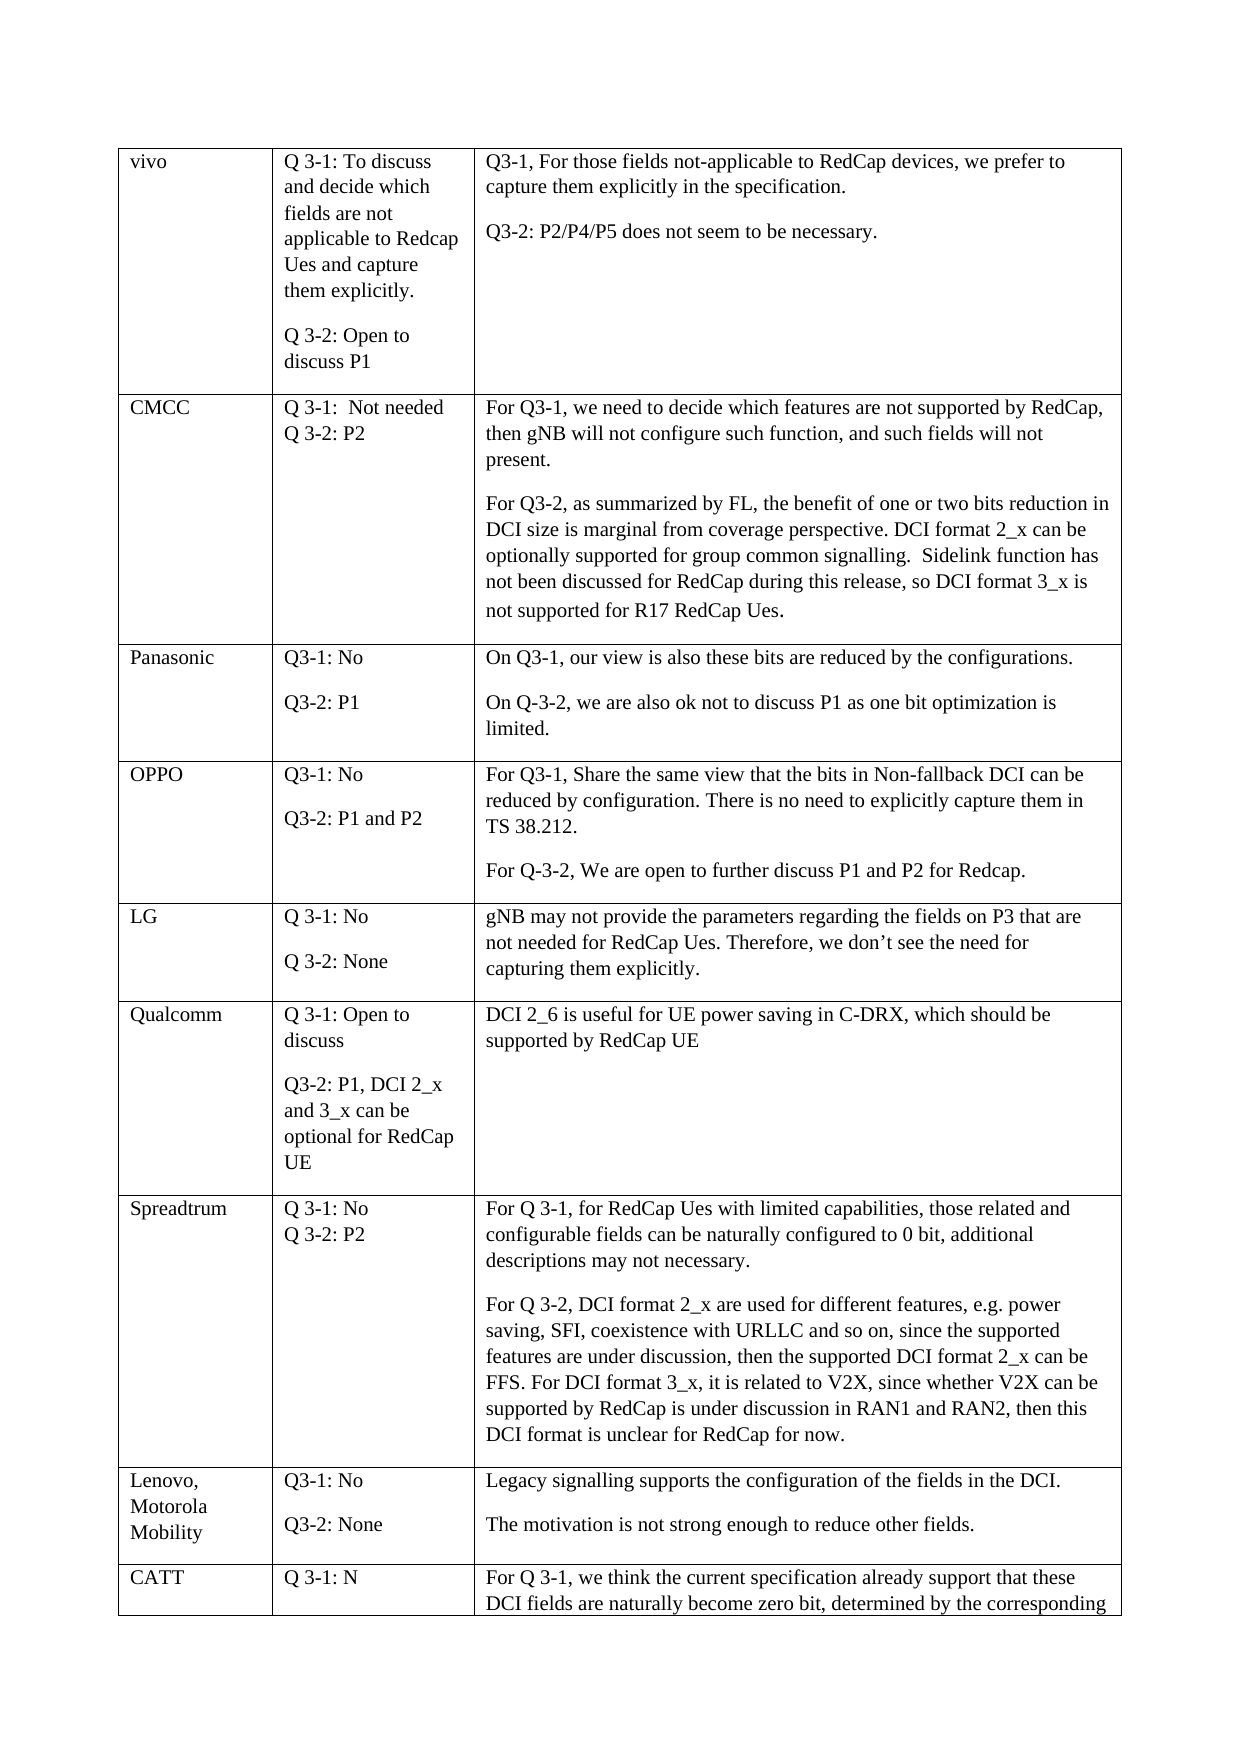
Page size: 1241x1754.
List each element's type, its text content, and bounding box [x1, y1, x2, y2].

table_cell Q3-1: No Q3-2: P1 [273, 645, 474, 761]
table_cell Q3-1: No Q3-2: P1 and P2 [273, 762, 474, 903]
table_cell Spreadtrum [119, 1196, 272, 1467]
table_cell Q 3-1: No Q 3-2: P2 [273, 1196, 474, 1467]
table_cell Q 3-1: No Q 3-2: None [273, 904, 474, 1001]
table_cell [475, 1565, 1121, 1615]
table_cell Q 3-1: N Q 3-2: N [273, 1565, 474, 1615]
table_cell gNB may not provide the parameters regarding the fields on P3 that are not needed for RedCap Ues. Therefore, we don’t see the need for capturing them explicitly. [475, 904, 1121, 1001]
table_cell For Q3-1, Share the same view that the bits in Non-fallback DCI can be reduced by configuration. There is no need to explicitly capture them in TS 38.212. For Q-3-2, We are open to further discuss P1 and P2 for Redcap. [475, 762, 1121, 903]
table_cell Q 3-1: To discuss and decide which fields are not applicable to Redcap Ues and capture them explicitly. Q 3-2: Open to discuss P1 [273, 149, 474, 393]
table_cell For Q 3-1, for RedCap Ues with limited capabilities, those related and configurable fields can be naturally configured to 0 bit, additional descriptions may not necessary. For Q 3-2, DCI format 2_x are used for different features, e.g. power saving, SFI, coexistence with URLLC and so on, since the supported features are under discussion, then the supported DCI format 2_x can be FFS. For DCI format 3_x, it is related to V2X, since whether V2X can be supported by RedCap is under discussion in RAN1 and RAN2, then this DCI format is unclear for RedCap for now. [475, 1196, 1121, 1467]
table_cell Legacy signalling supports the configuration of the fields in the DCI. The motivation is not strong enough to reduce other fields. [475, 1468, 1121, 1564]
table_cell Q 3-1: Open to discuss Q3-2: P1, DCI 2_x and 3_x can be optional for RedCap UE [273, 1002, 474, 1195]
table_cell Panasonic [119, 645, 272, 761]
table_cell LG [119, 904, 272, 1001]
table_cell Qualcomm [119, 1002, 272, 1195]
table_cell On Q3-1, our view is also these bits are reduced by the configurations. On Q-3-2, we are also ok not to discuss P1 as one bit optimization is limited. [475, 645, 1121, 761]
table_cell Q3-1, For those fields not-applicable to RedCap devices, we prefer to capture them explicitly in the specification. Q3-2: P2/P4/P5 does not seem to be necessary. [475, 149, 1121, 393]
table_cell vivo [119, 149, 272, 393]
table_cell For Q3-1, we need to decide which features are not supported by RedCap, then gNB will not configure such function, and such fields will not present. For Q3-2, as summarized by FL, the benefit of one or two bits reduction in DCI size is marginal from coverage perspective. DCI format 2_x can be optionally supported for group common signalling. Sidelink function has not been discussed for RedCap during this release, so DCI format 3_x is not supported for R17 RedCap Ues. [475, 395, 1121, 644]
table_cell CATT [119, 1565, 272, 1615]
table_cell Q 3-1: Not needed Q 3-2: P2 [273, 395, 474, 644]
table_cell Lenovo, Motorola Mobility [119, 1468, 272, 1564]
table_cell Q3-1: No Q3-2: None [273, 1468, 474, 1564]
table_cell DCI 2_6 is useful for UE power saving in C-DRX, which should be supported by RedCap UE [475, 1002, 1121, 1195]
table_cell OPPO [119, 762, 272, 903]
table_cell CMCC [119, 395, 272, 644]
